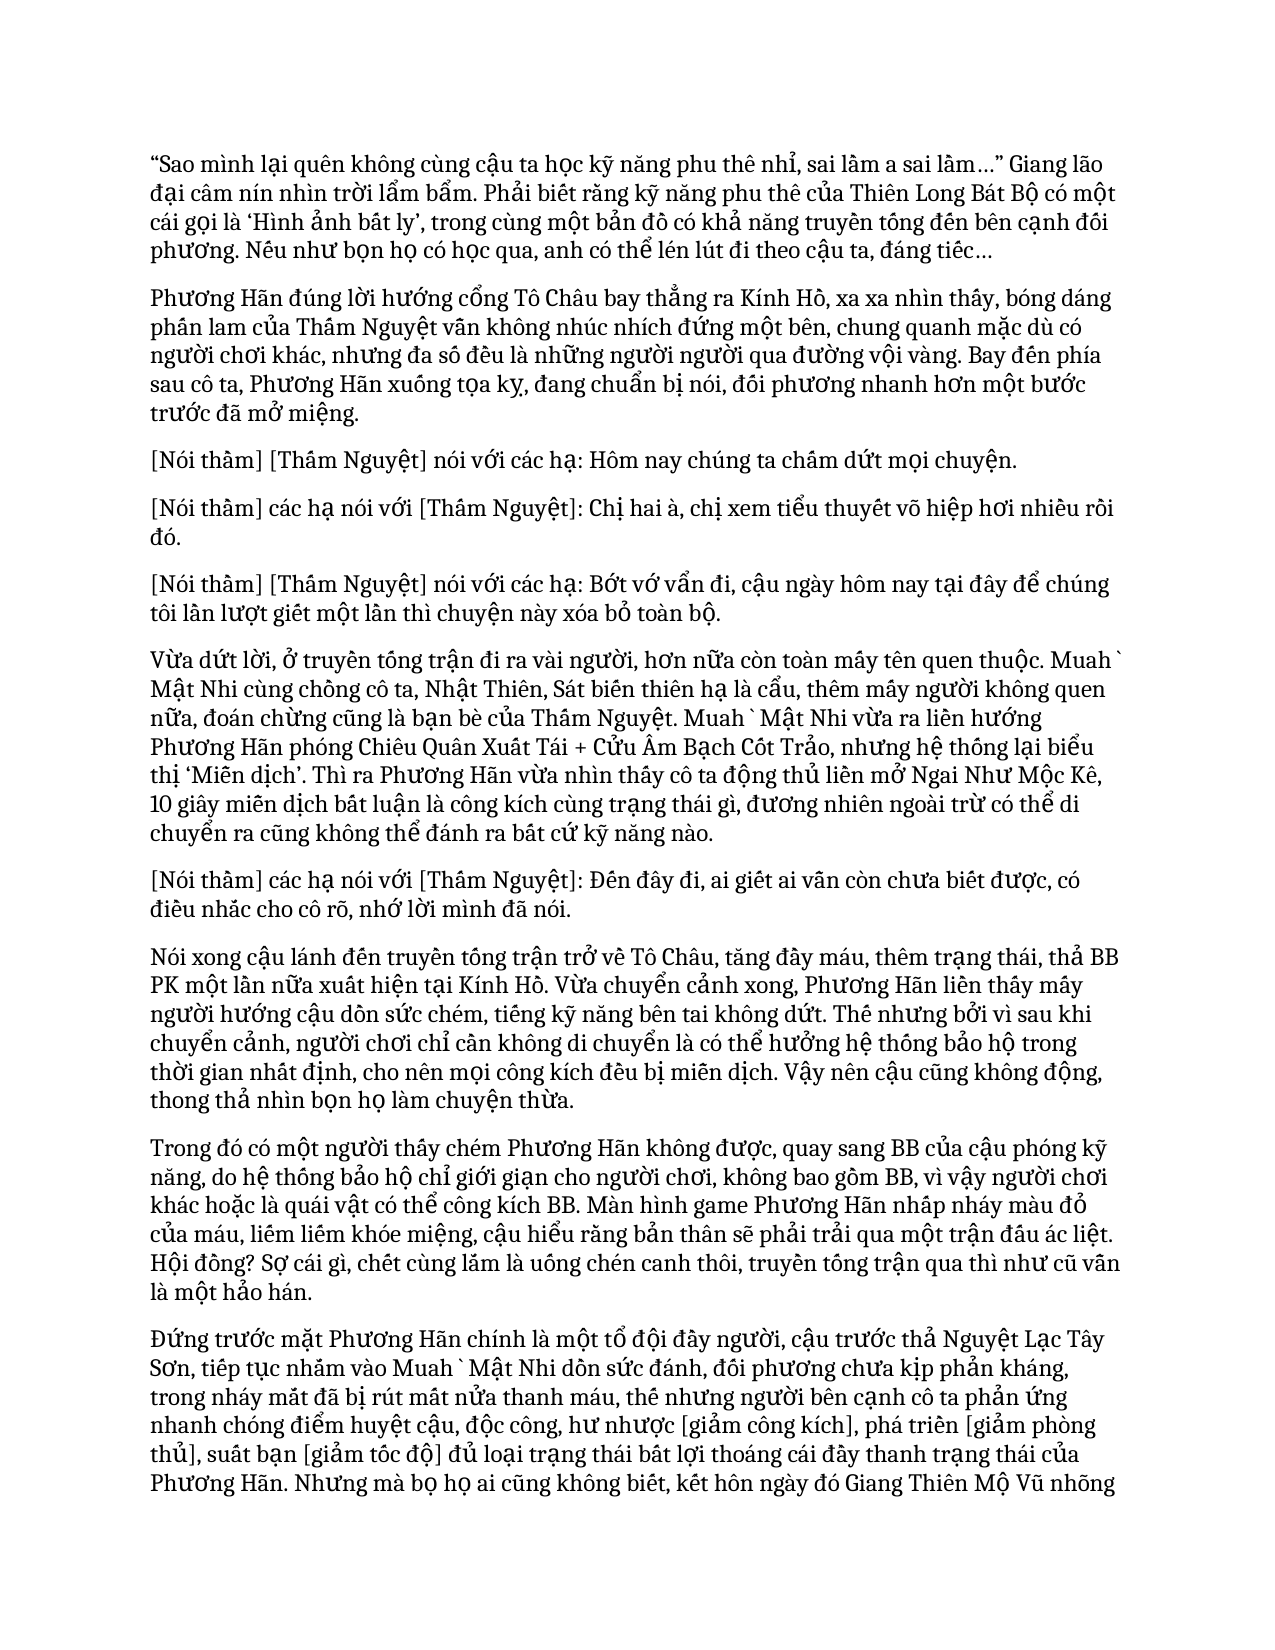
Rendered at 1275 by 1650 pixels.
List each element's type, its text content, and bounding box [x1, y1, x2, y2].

text Vừa dứt lời, ở truyền tống trận đi ra vài người, hơn nữa còn toàn mấy tên quen thuộc. Muah ` Mật Nhi cùng chồng cô ta, Nhật Thiên, Sát biến thiên hạ là cẩu, thêm mấy người không quen nữa, đoán chừng cũng là bạn bè của Thấm Nguyệt. Muah ` Mật Nhi vừa ra liền hướng Phương Hãn phóng Chiêu Quân Xuất Tái + Cửu Âm Bạch Cốt Trảo, nhưng hệ thống lại biểu thị ‘Miễn dịch’. Thì ra Phương Hãn vừa nhìn thấy cô ta động thủ liền mở Ngai Như Mộc Kê, 10 giây miễn dịch bất luận là công kích cùng trạng thái gì, đương nhiên ngoài trừ có thể di chuyển ra cũng không thể đánh ra bất cứ kỹ năng nào. [150, 646, 1125, 847]
text [Nói thầm] [Thấm Nguyệt] nói với các hạ: Hôm nay chúng ta chấm dứt mọi chuyện. [150, 446, 1125, 475]
text Phương Hãn đúng lời hướng cổng Tô Châu bay thẳng ra Kính Hồ, xa xa nhìn thấy, bóng dáng phấn lam của Thấm Nguyệt vẫn không nhúc nhích đứng một bên, chung quanh mặc dù có người chơi khác, nhưng đa số đều là những người người qua đường vội vàng. Bay đến phía sau cô ta, Phương Hãn xuống tọa kỵ, đang chuẩn bị nói, đối phương nhanh hơn một bước trước đã mở miệng. [150, 284, 1125, 427]
text “Sao mình lại quên không cùng cậu ta học kỹ năng phu thê nhỉ, sai lầm a sai lầm…” Giang lão đại câm nín nhìn trời lẩm bẩm. Phải biết rằng kỹ năng phu thê của Thiên Long Bát Bộ có một cái gọi là ‘Hình ảnh bất ly’, trong cùng một bản đồ có khả năng truyền tống đến bên cạnh đối phương. Nếu như bọn họ có học qua, anh có thể lén lút đi theo cậu ta, đáng tiếc… [150, 150, 1125, 265]
text [Nói thầm] các hạ nói với [Thấm Nguyệt]: Đến đây đi, ai giết ai vẫn còn chưa biết được, có điều nhắc cho cô rõ, nhớ lời mình đã nói. [150, 866, 1125, 924]
text [Nói thầm] các hạ nói với [Thấm Nguyệt]: Chị hai à, chị xem tiểu thuyết võ hiệp hơi nhiều rồi đó. [150, 494, 1125, 551]
text Trong đó có một người thấy chém Phương Hãn không được, quay sang BB của cậu phóng kỹ năng, do hệ thống bảo hộ chỉ giới giạn cho người chơi, không bao gồm BB, vì vậy người chơi khác hoặc là quái vật có thể công kích BB. Màn hình game Phương Hãn nhấp nháy màu đỏ của máu, liếm liếm khóe miệng, cậu hiểu rằng bản thân sẽ phải trải qua một trận đấu ác liệt. Hội đồng? Sợ cái gì, chết cùng lắm là uống chén canh thôi, truyền tống trận qua thì như cũ vẫn là một hảo hán. [150, 1134, 1125, 1306]
text [Nói thầm] [Thấm Nguyệt] nói với các hạ: Bớt vớ vẩn đi, cậu ngày hôm nay tại đây để chúng tôi lần lượt giết một lần thì chuyện này xóa bỏ toàn bộ. [150, 570, 1125, 627]
text Nói xong cậu lánh đến truyền tống trận trở về Tô Châu, tăng đầy máu, thêm trạng thái, thả BB PK một lần nữa xuất hiện tại Kính Hồ. Vừa chuyển cảnh xong, Phương Hãn liền thấy mấy người hướng cậu dồn sức chém, tiếng kỹ năng bên tai không dứt. Thế nhưng bởi vì sau khi chuyển cảnh, người chơi chỉ cần không di chuyển là có thể hưởng hệ thống bảo hộ trong thời gian nhất định, cho nên mọi công kích đều bị miễn dịch. Vậy nên cậu cũng không động, thong thả nhìn bọn họ làm chuyện thừa. [150, 942, 1125, 1115]
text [150, 1325, 1125, 1497]
